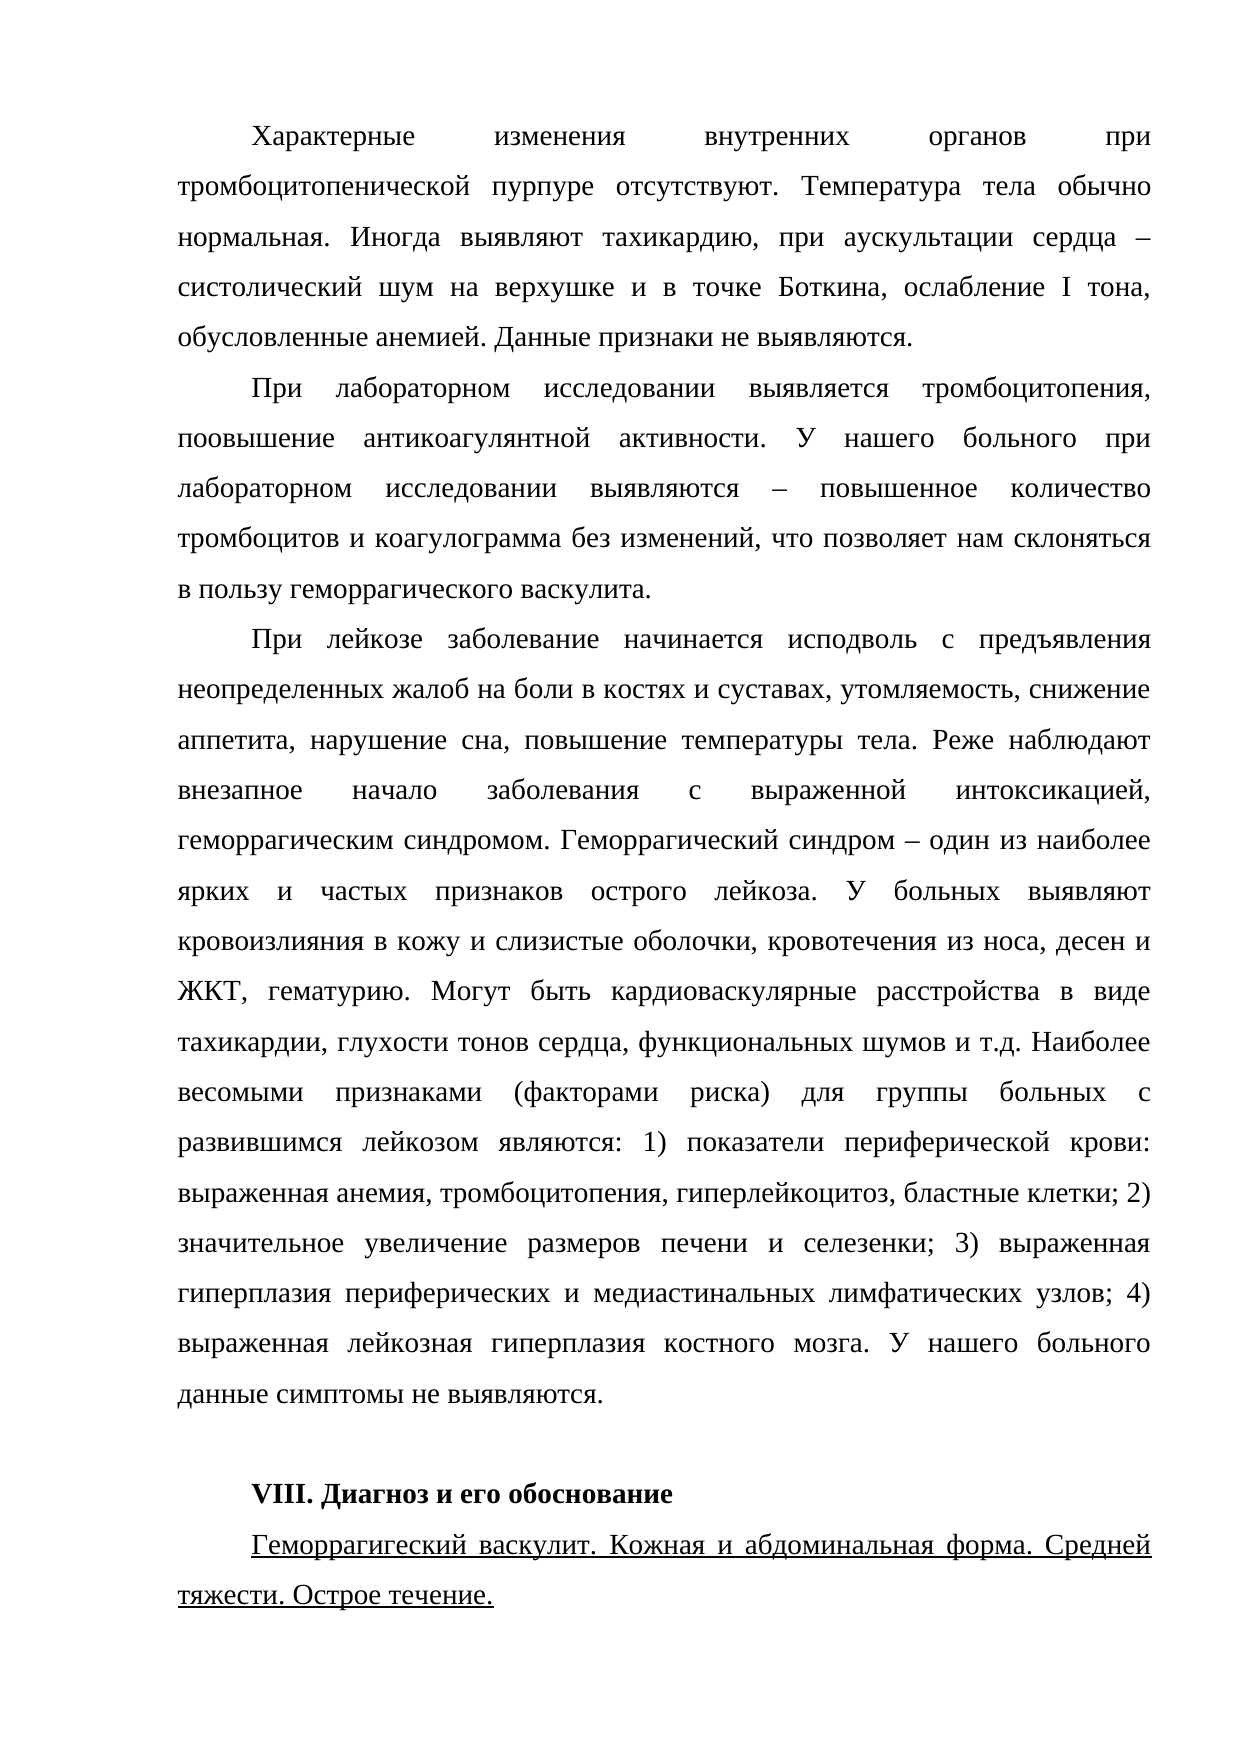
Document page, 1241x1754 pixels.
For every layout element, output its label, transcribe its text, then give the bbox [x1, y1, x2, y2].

text При лабораторном исследовании выявляется тромбоцитопения, поовышение антикоагулянтной активности. У нашего больного при лабораторном исследовании выявляются – повышенное количество тромбоцитов и коагулограмма без изменений, что позволяет нам склоняться в пользу геморрагического васкулита. [177, 370, 1152, 604]
text Характерные изменения внутренних органов при тромбоцитопенической пурпуре отсутствуют. Температура тела обычно нормальная. Иногда выявляют тахикардию, при аускультации сердца – систолический шум на верхушке и в точке Боткина, ослабление I тона, обусловленные анемией. Данные признаки не выявляются. [177, 118, 1152, 353]
text При лейкозе заболевание начинается исподволь с предъявления неопределенных жалоб на боли в костях и суставах, утомляемость, снижение аппетита, нарушение сна, повышение температуры тела. Реже наблюдают внезапное начало заболевания с выраженной интоксикацией, геморрагическим синдромом. Геморрагический синдром – один из наиболее ярких и частых признаков острого лейкоза. У больных выявляют кровоизлияния в кожу и слизистые оболочки, кровотечения из носа, десен и ЖКТ, гематурию. Могут быть кардиоваскулярные расстройства в виде тахикардии, глухости тонов сердца, функциональных шумов и т.д. Наиболее весомыми признаками (факторами риска) для группы больных с развившимся лейкозом являются: 1) показатели периферической крови: выраженная анемия, тромбоцитопения, гиперлейкоцитоз, бластные клетки; 2) значительное увеличение размеров печени и селезенки; 3) выраженная гиперплазия периферических и медиастинальных лимфатических узлов; 4) выраженная лейкозная гиперплазия костного мозга. У нашего больного данные симптомы не выявляются. [177, 621, 1152, 1409]
text Геморрагигеский васкулит. Кожная и абдоминальная форма. Средней тяжести. Острое течение. [177, 1527, 1152, 1611]
text VIII. Диагноз и его обоснование [177, 1477, 1152, 1510]
